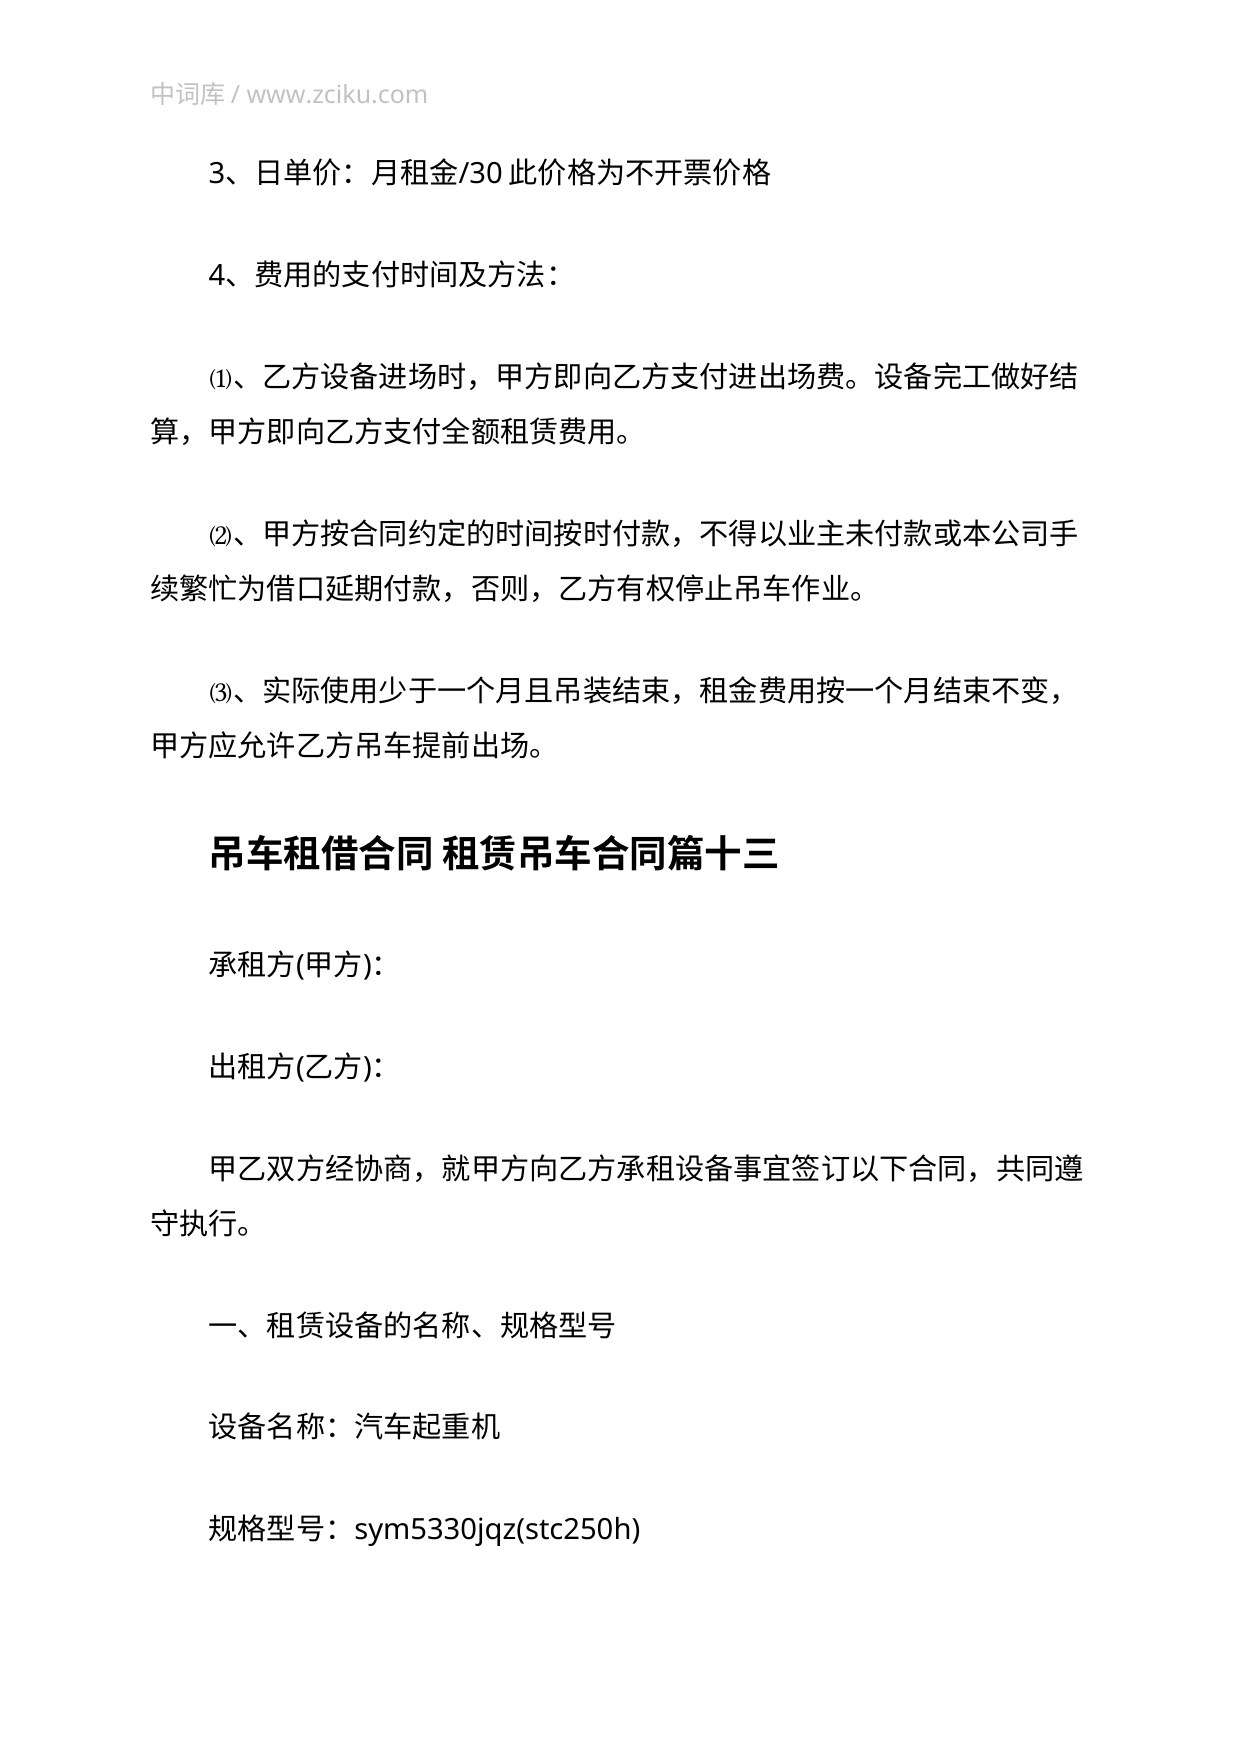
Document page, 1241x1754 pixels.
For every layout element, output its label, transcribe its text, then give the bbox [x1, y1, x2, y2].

text 甲乙双方经协商，就甲方向乙方承租设备事宜签订以下合同，共同遵守执行。 [150, 1146, 1090, 1243]
text 规格型号：sym5330jqz(stc250h) [150, 1506, 1090, 1548]
text ⑴、乙方设备进场时，甲方即向乙方支付进出场费。设备完工做好结算，甲方即向乙方支付全额租赁费用。 [150, 354, 1090, 451]
text 4、费用的支付时间及方法： [150, 252, 1090, 294]
text 承租方(甲方)： [150, 942, 1090, 984]
text ⑵、甲方按合同约定的时间按时付款，不得以业主未付款或本公司手续繁忙为借口延期付款，否则，乙方有权停止吊车作业。 [150, 511, 1090, 608]
text 设备名称：汽车起重机 [150, 1404, 1090, 1446]
text 吊车租借合同 租赁吊车合同篇十三 [150, 824, 1090, 878]
text 一、租赁设备的名称、规格型号 [150, 1302, 1090, 1344]
text 出租方(乙方)： [150, 1044, 1090, 1086]
text ⑶、实际使用少于一个月且吊装结束，租金费用按一个月结束不变，甲方应允许乙方吊车提前出场。 [150, 667, 1090, 765]
text 3、日单价：月租金/30此价格为不开票价格 [150, 150, 1090, 192]
